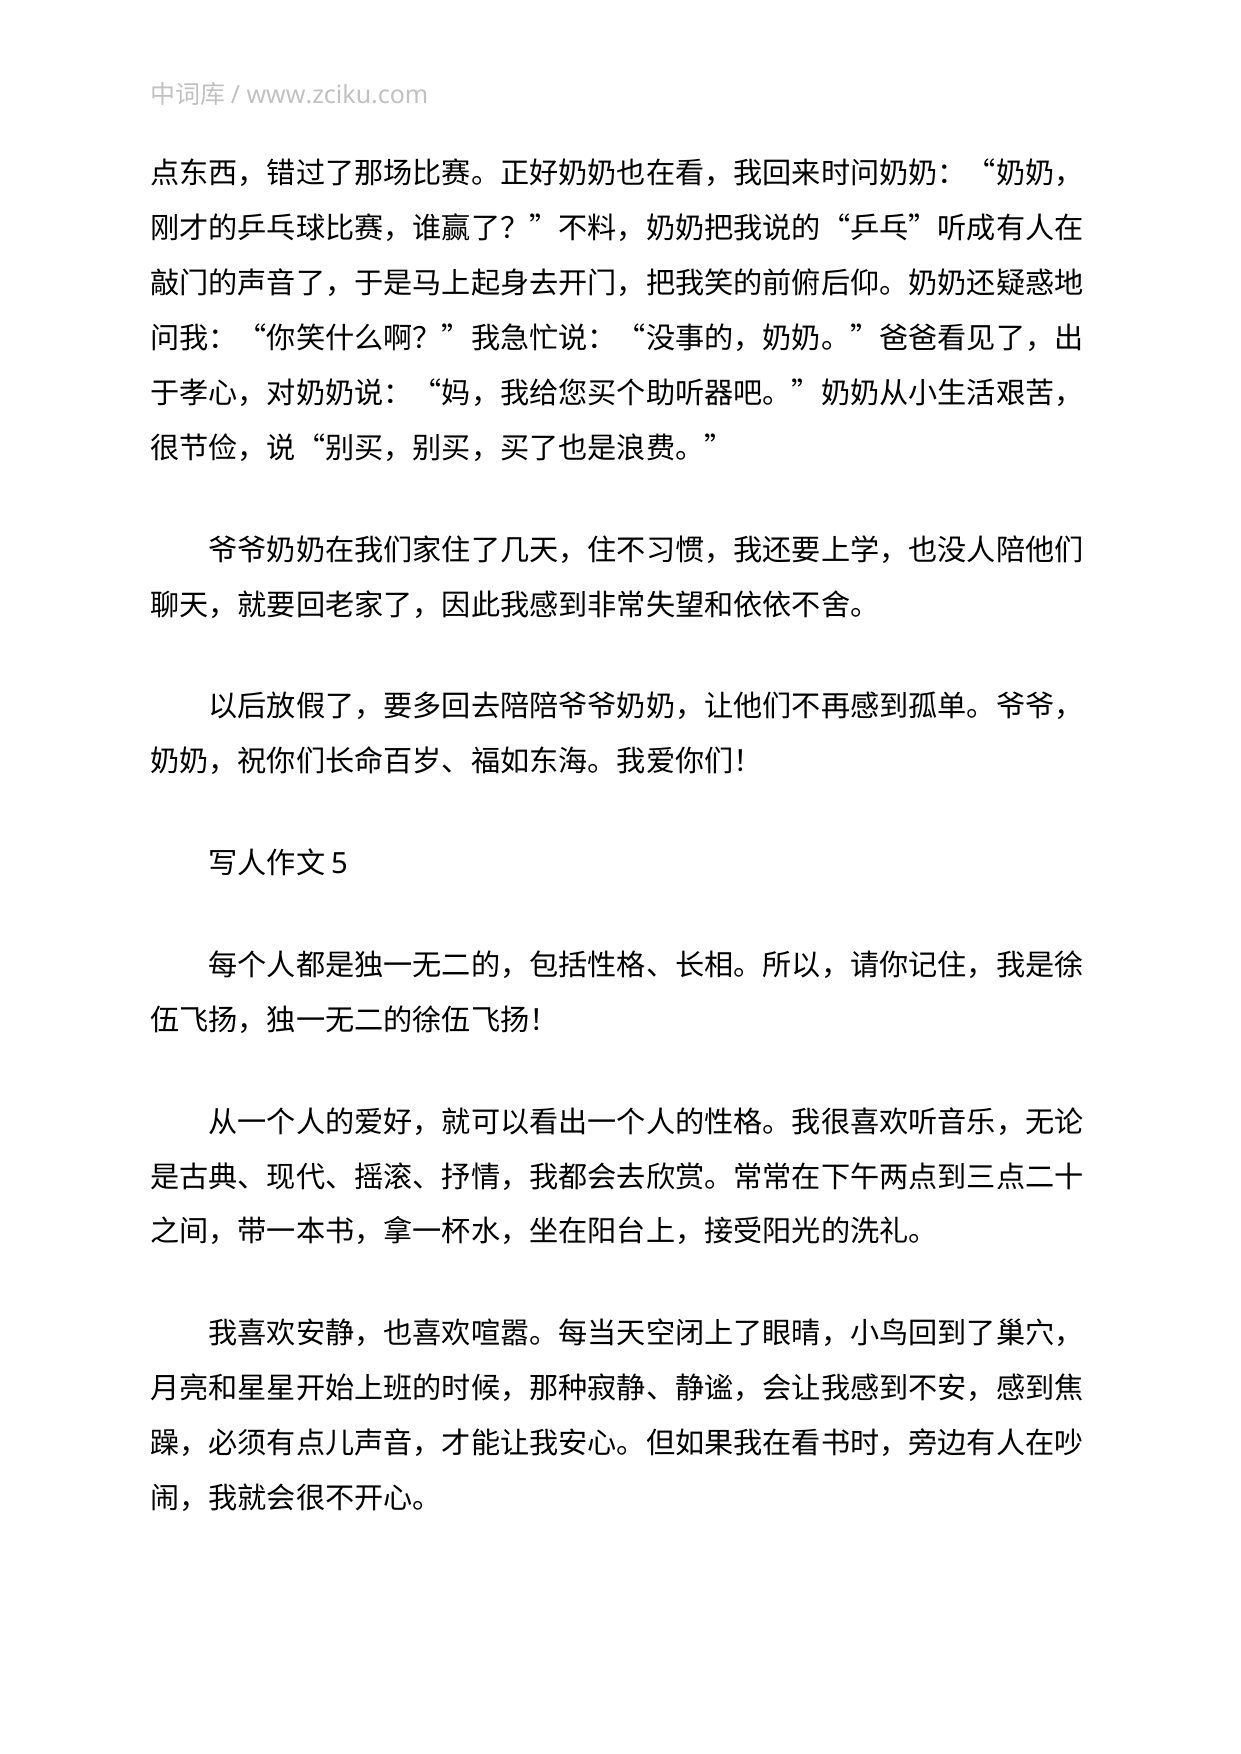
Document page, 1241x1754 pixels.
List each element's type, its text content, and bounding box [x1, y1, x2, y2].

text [150, 150, 1090, 467]
text 从一个人的爱好，就可以看出一个人的性格。我很喜欢听音乐，无论是古典、现代、摇滚、抒情，我都会去欣赏。常常在下午两点到三点二十之间，带一本书，拿一杯水，坐在阳台上，接受阳光的洗礼。 [150, 1098, 1090, 1250]
text 每个人都是独一无二的，包括性格、长相。所以，请你记住，我是徐伍飞扬，独一无二的徐伍飞扬！ [150, 942, 1090, 1039]
text 写人作文5 [150, 839, 1090, 882]
text 我喜欢安静，也喜欢喧嚣。每当天空闭上了眼晴，小鸟回到了巢穴，月亮和星星开始上班的时候，那种寂静、静谧，会让我感到不安，感到焦躁，必须有点儿声音，才能让我安心。但如果我在看书时，旁边有人在吵闹，我就会很不开心。 [150, 1310, 1090, 1517]
text 以后放假了，要多回去陪陪爷爷奶奶，让他们不再感到孤单。爷爷，奶奶，祝你们长命百岁、福如东海。我爱你们！ [150, 683, 1090, 780]
text 爷爷奶奶在我们家住了几天，住不习惯，我还要上学，也没人陪他们聊天，就要回老家了，因此我感到非常失望和依依不舍。 [150, 526, 1090, 623]
